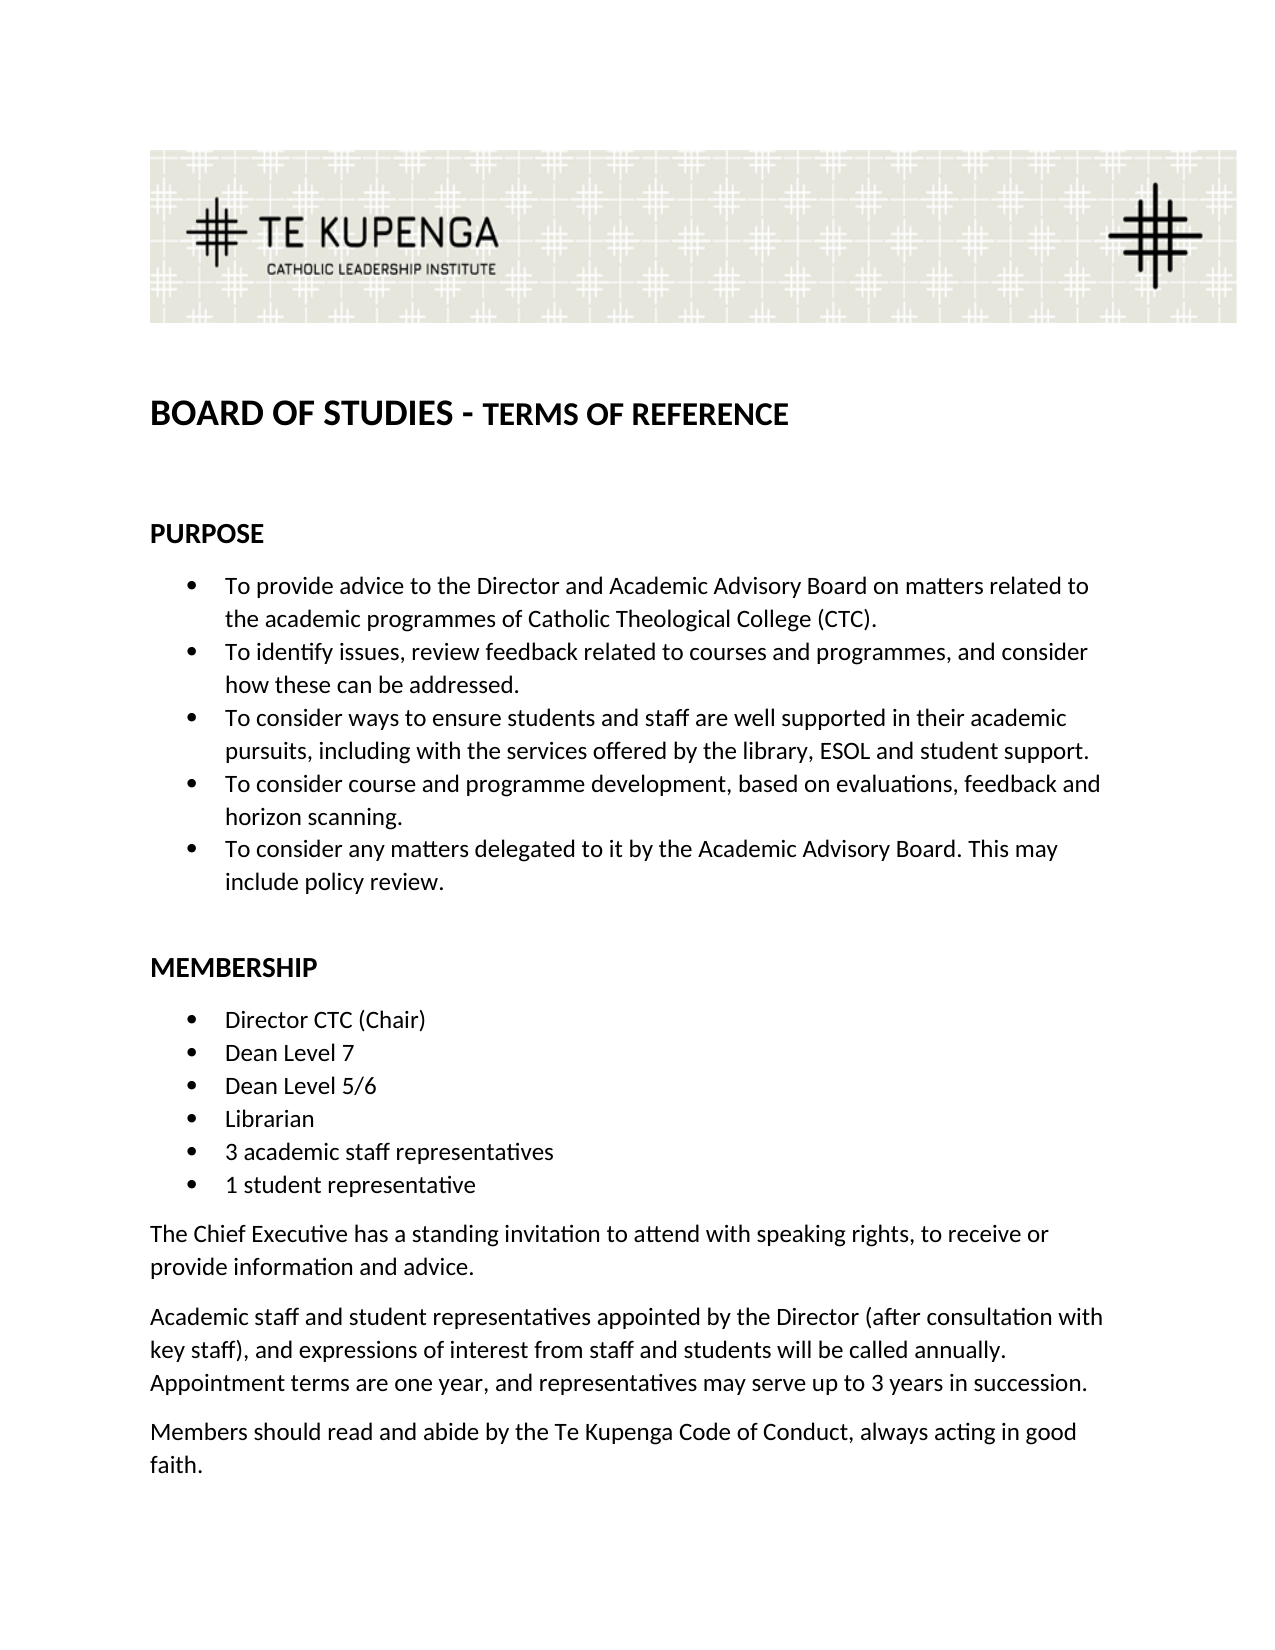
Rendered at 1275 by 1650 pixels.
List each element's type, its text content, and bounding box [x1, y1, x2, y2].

list 3 academic staff representatives [187, 1136, 1125, 1166]
text PURPOSE [150, 515, 1125, 551]
text MEMBERSHIP [150, 949, 1125, 985]
list Librarian [187, 1103, 1125, 1133]
text BOARD OF STUDIES - TERMS OF REFERENCE [150, 388, 1125, 434]
text The Chief Executive has a standing invitation to attend with speaking rights, to receive or provide information and advice. [150, 1218, 1125, 1282]
list To consider course and programme development, based on evaluations, feedback and horizon scanning. [187, 768, 1125, 831]
picture [150, 150, 1237, 323]
list Dean Level 7 [187, 1037, 1125, 1068]
list To provide advice to the Director and Academic Advisory Board on matters related to the academic programmes of Catholic Theological College (CTC). [187, 570, 1125, 634]
list To consider any matters delegated to it by the Academic Advisory Board. This may include policy review. [187, 834, 1125, 897]
list To identify issues, review feedback related to courses and programmes, and consider how these can be addressed. [187, 636, 1125, 699]
text Members should read and abide by the Te Kupenga Code of Conduct, always acting in good faith. [150, 1416, 1125, 1480]
list To consider ways to ensure students and staff are well supported in their academic pursuits, including with the services offered by the library, ESOL and student support. [187, 702, 1125, 765]
text Academic staff and student representatives appointed by the Director (after consultation with key staff), and expressions of interest from staff and students will be called annually. Appointment terms are one year, and representatives may serve up to 3 years in succession. [150, 1301, 1125, 1397]
list Director CTC (Chair) [187, 1004, 1125, 1035]
list 1 student representative [187, 1169, 1125, 1199]
list Dean Level 5/6 [187, 1070, 1125, 1101]
